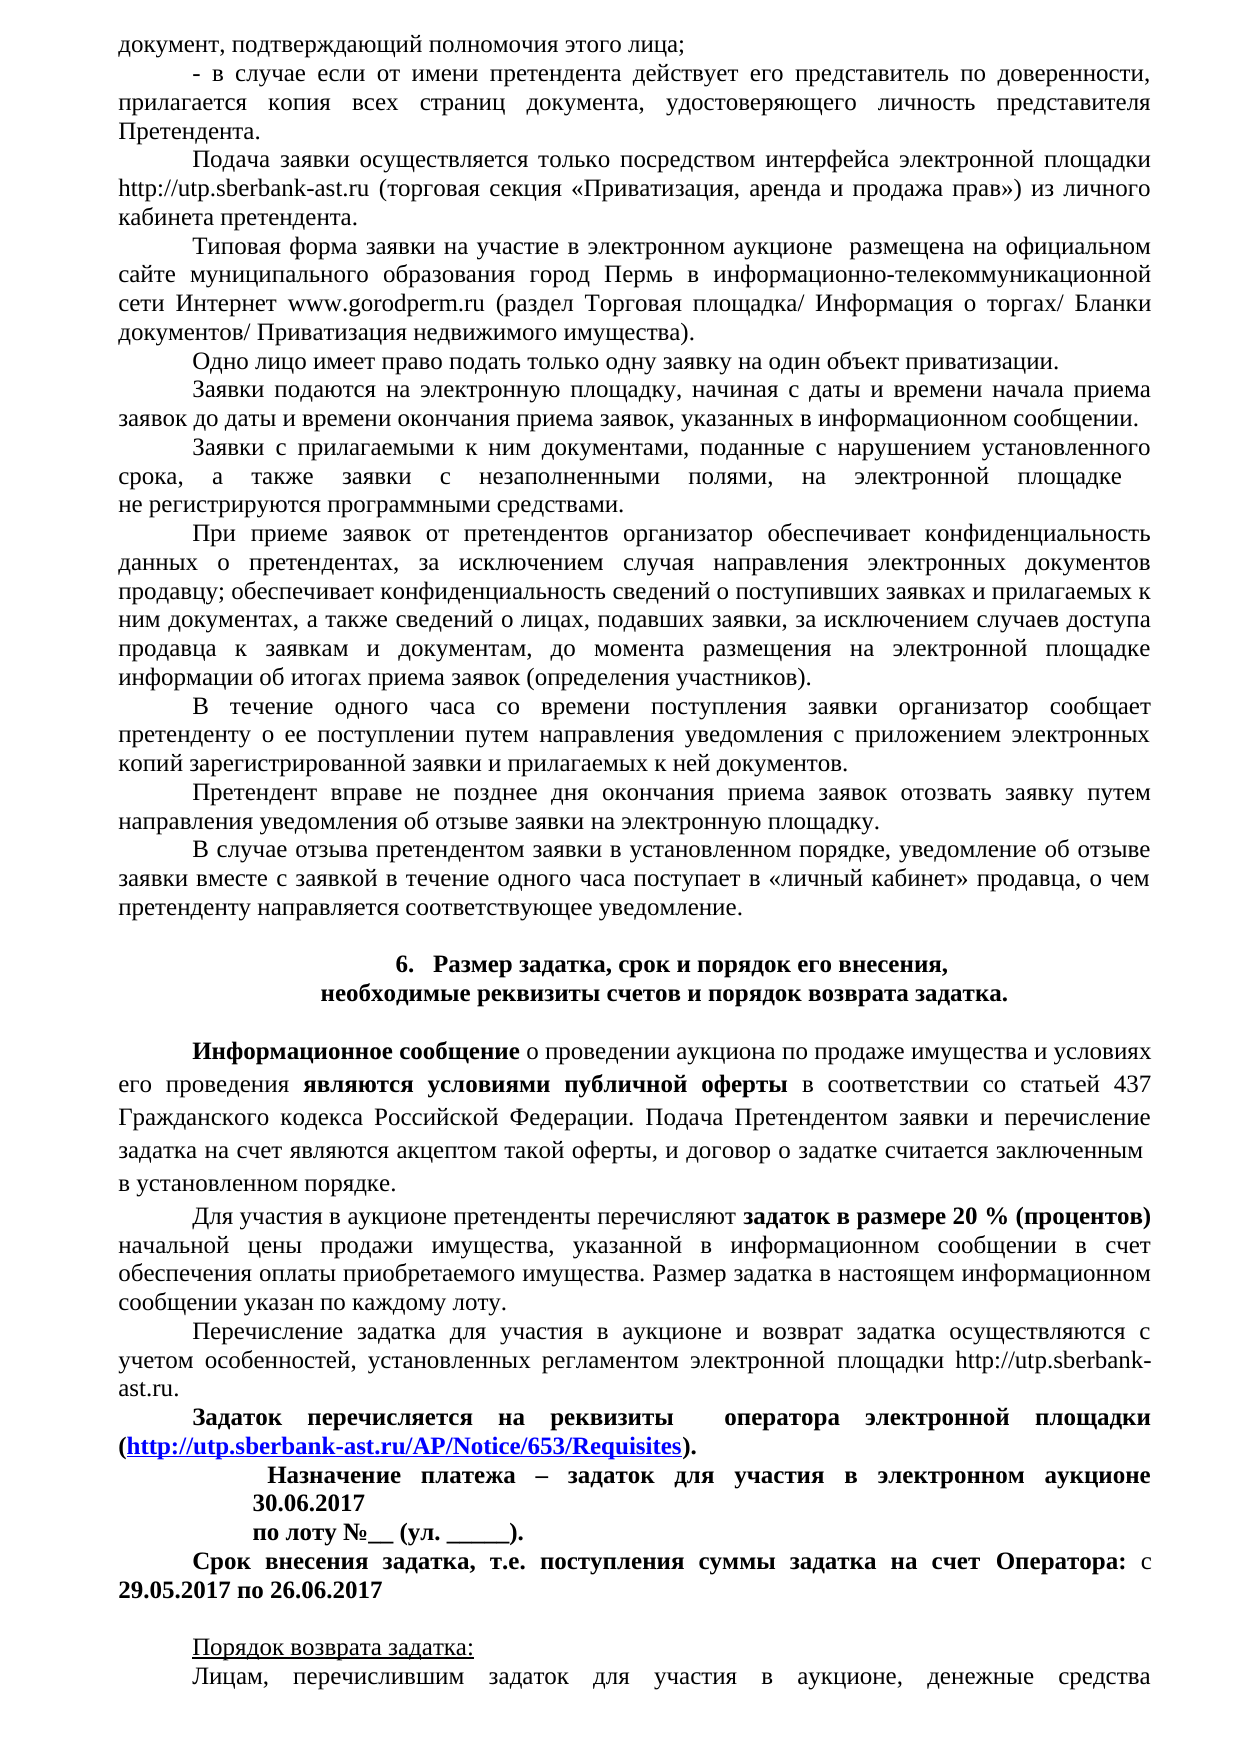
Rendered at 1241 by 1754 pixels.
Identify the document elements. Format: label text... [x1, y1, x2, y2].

text Типовая форма заявки на участие в электронном аукционе размещена на официальном сайте муниципального образования город Пермь в информационно-телекоммуникационной сети Интернет www.gorodperm.ru (раздел Торговая площадка/ Информация о торгах/ Бланки документов/ Приватизация недвижимого имущества). [118, 231, 1152, 346]
text Заявки с прилагаемыми к ним документами, поданные с нарушением установленного срока, а также заявки с незаполненными полями, на электронной площадке не регистрируются программными средствами. [118, 432, 1152, 518]
list Подача заявки осуществляется только посредством интерфейса электронной площадки http://utp.sberbank-ast.ru (торговая секция «Приватизация, аренда и продажа прав») из личного кабинета претендента. [118, 144, 1152, 231]
text Перечисление задатка для участия в аукционе и возврат задатка осуществляются с учетом особенностей, установленных регламентом электронной площадки http://utp.sberbank-ast.ru. [118, 1316, 1152, 1402]
text При приеме заявок от претендентов организатор обеспечивает конфиденциальность данных о претендентах, за исключением случая направления электронных документов продавцу; обеспечивает конфиденциальность сведений о поступивших заявках и прилагаемых к ним документах, а также сведений о лицах, подавших заявки, за исключением случаев доступа продавца к заявкам и документам, до момента размещения на электронной площадке информации об итогах приема заявок (определения участников). [118, 518, 1152, 691]
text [118, 29, 1152, 58]
text Заявки подаются на электронную площадку, начиная с даты и времени начала приема заявок до даты и времени окончания приема заявок, указанных в информационном сообщении. [118, 374, 1152, 432]
text Одно лицо имеет право подать только одну заявку на один объект приватизации. [118, 346, 1152, 374]
text Для участия в аукционе претенденты перечисляют задаток в размере 20 % (процентов) начальной цены продажи имущества, указанной в информационном сообщении в счет обеспечения оплаты приобретаемого имущества. Размер задатка в настоящем информационном сообщении указан по каждому лоту. [118, 1201, 1152, 1316]
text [118, 1661, 1152, 1690]
list Размер задатка, срок и порядок его внесения, [192, 949, 1152, 978]
text необходимые реквизиты счетов и порядок возврата задатка. [177, 978, 1152, 1007]
text Претендент вправе не позднее дня окончания приема заявок отозвать заявку путем направления уведомления об отзыве заявки на электронную площадку. [118, 777, 1152, 834]
text - в случае если от имени претендента действует его представитель по доверенности, прилагается копия всех страниц документа, удостоверяющего личность представителя Претендента. [118, 58, 1152, 144]
text Срок внесения задатка, т.е. поступления суммы задатка на счет Оператора: c 29.05.2017 по 26.06.2017 [118, 1546, 1152, 1603]
text В случае отзыва претендентом заявки в установленном порядке, уведомление об отзыве заявки вместе с заявкой в течение одного часа поступает в «личный кабинет» продавца, о чем претенденту направляется соответствующее уведомление. [118, 834, 1152, 921]
text Назначение платежа – задаток для участия в электронном аукционе 30.06.2017 по лоту №__ (ул. _____). [252, 1460, 1152, 1546]
text В течение одного часа со времени поступления заявки организатор сообщает претенденту о ее поступлении путем направления уведомления с приложением электронных копий зарегистрированной заявки и прилагаемых к ней документов. [118, 691, 1152, 777]
text Порядок возврата задатка: [118, 1632, 1152, 1661]
text Задаток перечисляется на реквизиты оператора электронной площадки (http://utp.sberbank-ast.ru/AP/Notice/653/Requisites). [118, 1402, 1152, 1460]
text Информационное сообщение о проведении аукциона по продаже имущества и условиях его проведения являются условиями публичной оферты в соответствии со статьей 437 Гражданского кодекса Российской Федерации. Подача Претендентом заявки и перечисление задатка на счет являются акцептом такой оферты, и договор о задатке считается заключенным в установленном порядке. [118, 1036, 1152, 1197]
